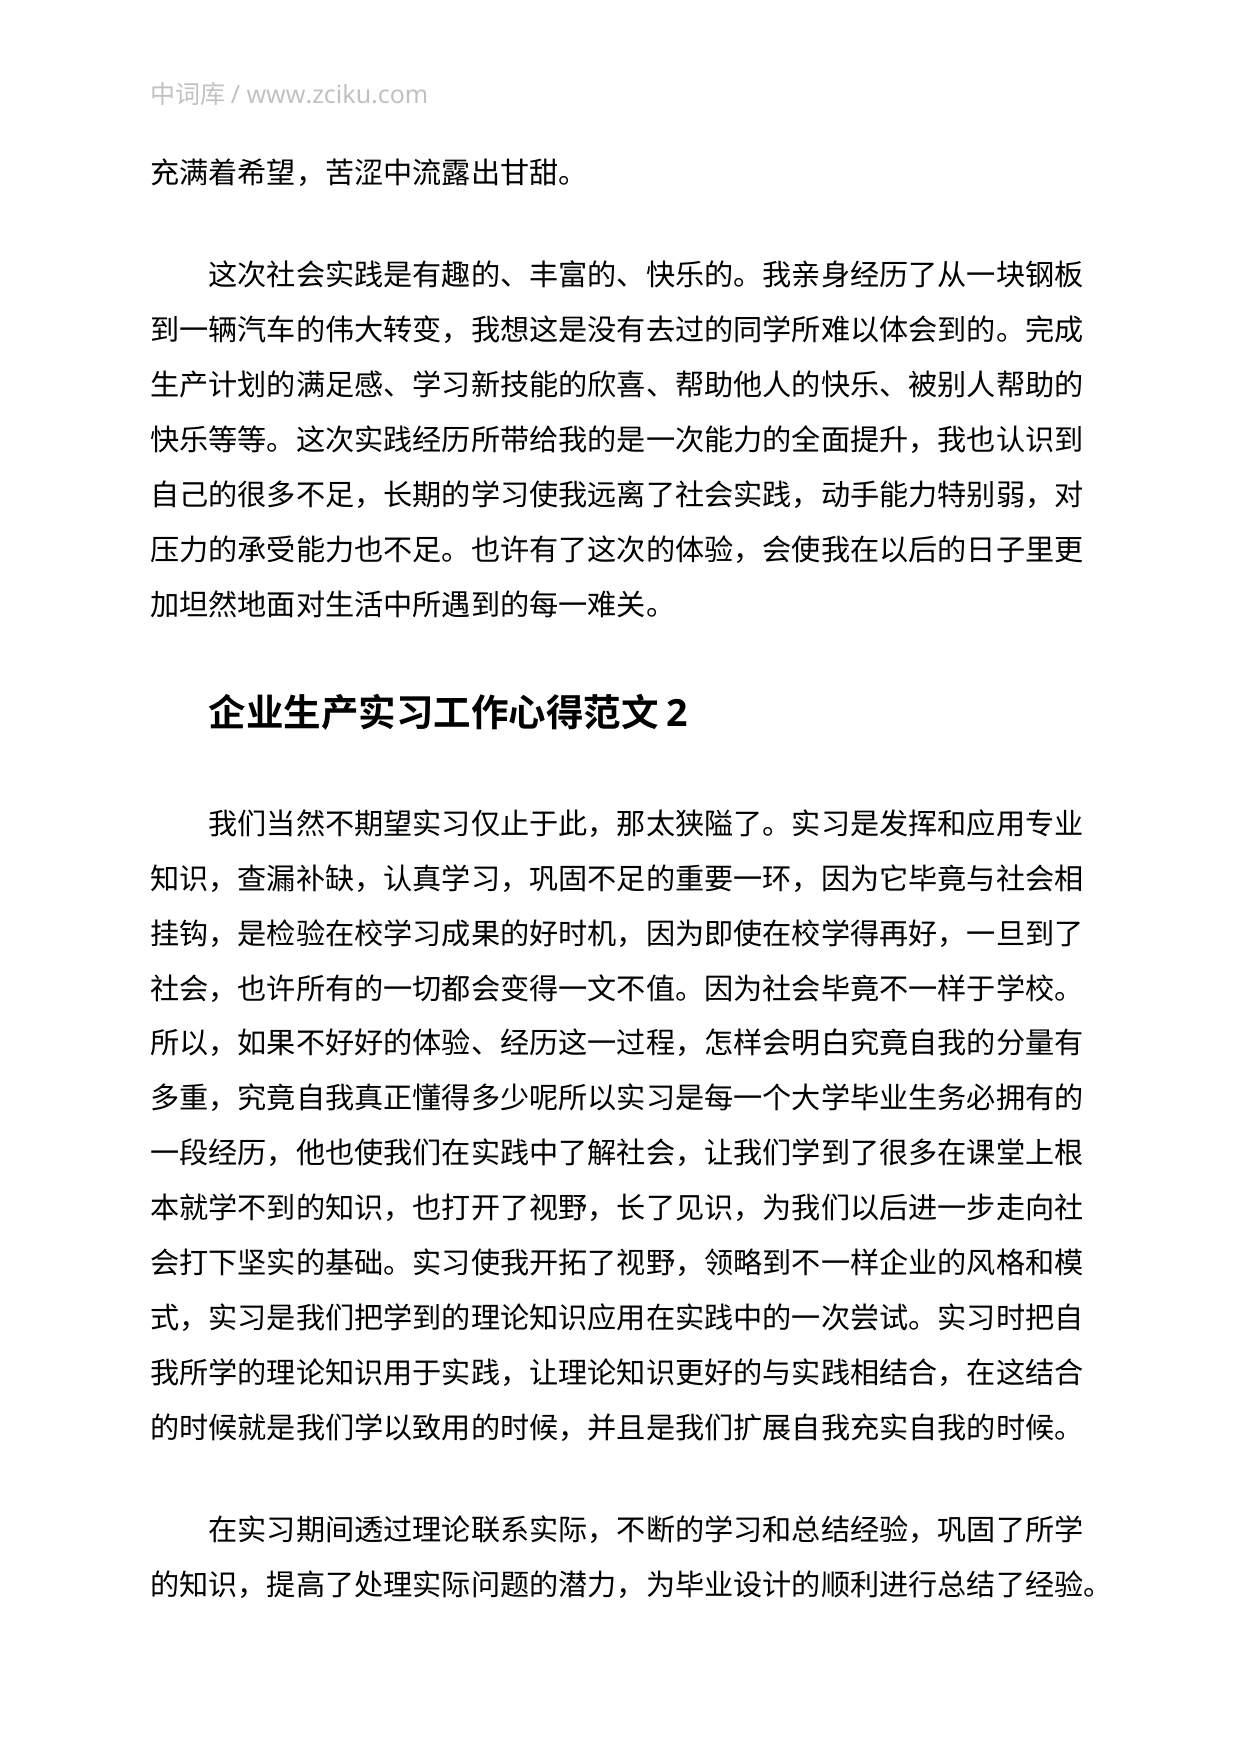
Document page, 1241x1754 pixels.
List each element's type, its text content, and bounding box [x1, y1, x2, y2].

text 这次社会实践是有趣的、丰富的、快乐的。我亲身经历了从一块钢板到一辆汽车的伟大转变，我想这是没有去过的同学所难以体会到的。完成生产计划的满足感、学习新技能的欣喜、帮助他人的快乐、被别人帮助的快乐等等。这次实践经历所带给我的是一次能力的全面提升，我也认识到自己的很多不足，长期的学习使我远离了社会实践，动手能力特别弱，对压力的承受能力也不足。也许有了这次的体验，会使我在以后的日子里更加坦然地面对生活中所遇到的每一难关。 [150, 252, 1090, 623]
text 企业生产实习工作心得范文2 [150, 683, 1090, 737]
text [150, 150, 1090, 192]
text 我们当然不期望实习仅止于此，那太狭隘了。实习是发挥和应用专业知识，查漏补缺，认真学习，巩固不足的重要一环，因为它毕竟与社会相挂钩，是检验在校学习成果的好时机，因为即使在校学得再好，一旦到了社会，也许所有的一切都会变得一文不值。因为社会毕竟不一样于学校。所以，如果不好好的体验、经历这一过程，怎样会明白究竟自我的分量有多重，究竟自我真正懂得多少呢所以实习是每一个大学毕业生务必拥有的一段经历，他也使我们在实践中了解社会，让我们学到了很多在课堂上根本就学不到的知识，也打开了视野，长了见识，为我们以后进一步走向社会打下坚实的基础。实习使我开拓了视野，领略到不一样企业的风格和模式，实习是我们把学到的理论知识应用在实践中的一次尝试。实习时把自我所学的理论知识用于实践，让理论知识更好的与实践相结合，在这结合的时候就是我们学以致用的时候，并且是我们扩展自我充实自我的时候。 [150, 801, 1090, 1447]
text 在实习期间透过理论联系实际，不断的学习和总结经验，巩固了所学的知识，提高了处理实际问题的潜力，为毕业设计的顺利进行总结了经验。 [150, 1506, 1090, 1603]
